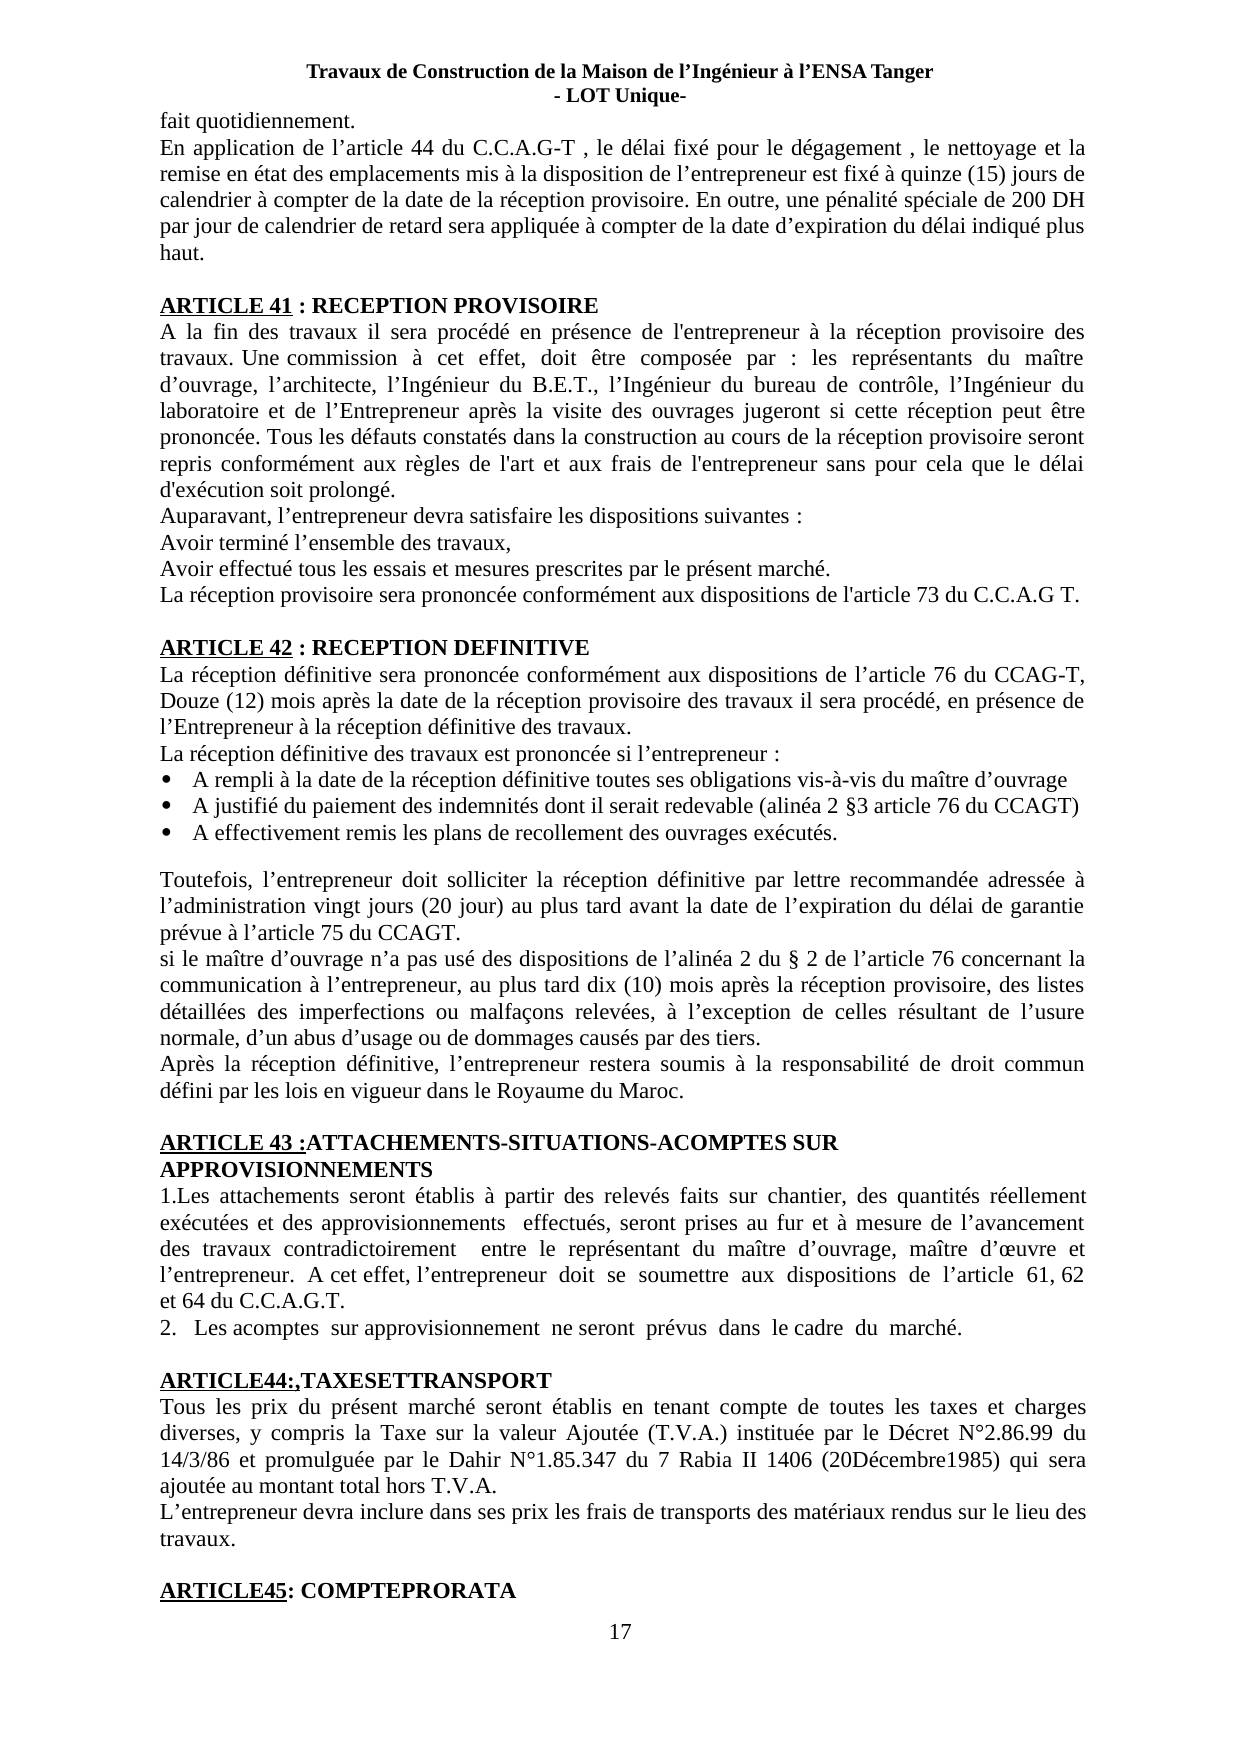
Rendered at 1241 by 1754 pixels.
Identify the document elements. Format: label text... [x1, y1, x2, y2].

text ARTICLE45: COMPTEPRORATA [159, 1577, 1087, 1604]
text ARTICLE 43 :ATTACHEMENTS-SITUATIONS-ACOMPTES SUR APPROVISIONNEMENTS [159, 1129, 1077, 1182]
text Avoir effectué tous les essais et mesures prescrites par le présent marché. [148, 555, 1087, 582]
list A rempli à la date de la réception définitive toutes ses obligations vis-à-vis du maître d’ouvrage [162, 766, 1087, 792]
text si le maître d’ouvrage n’a pas usé des dispositions de l’alinéa 2 du § 2 de l’article 76 concernant la communication à l’entrepreneur, au plus tard dix (10) mois après la réception provisoire, des listes détaillées des imperfections ou malfaçons relevées, à l’exception de celles résultant de l’usure normale, d’un abus d’usage ou de dommages causés par des tiers. [159, 945, 1087, 1050]
text ARTICLE44:,TAXESETTRANSPORT [159, 1367, 1087, 1393]
list A effectivement remis les plans de recollement des ouvrages exécutés. [162, 819, 1087, 845]
text La réception provisoire sera prononcée conformément aux dispositions de l'article 73 du C.C.A.G T. [159, 582, 1087, 608]
text L’entrepreneur devra inclure dans ses prix les frais de transports des matériaux rendus sur le lieu des travaux. [159, 1498, 1087, 1551]
text 2. Les acomptes sur approvisionnement ne seront prévus dans le cadre du marché. [159, 1314, 1087, 1340]
list A justifié du paiement des indemnités dont il serait redevable (alinéa 2 §3 article 76 du CCAGT) [162, 792, 1087, 819]
text En application de l’article 44 du C.C.A.G-T , le délai fixé pour le dégagement , le nettoyage et la remise en état des emplacements mis à la disposition de l’entrepreneur est fixé à quinze (15) jours de calendrier à compter de la date de la réception provisoire. En outre, une pénalité spéciale de 200 DH par jour de calendrier de retard sera appliquée à compter de la date d’expiration du délai indiqué plus haut. [159, 133, 1087, 265]
text Auparavant, l’entrepreneur devra satisfaire les dispositions suivantes : [159, 502, 1087, 529]
text Après la réception définitive, l’entrepreneur restera soumis à la responsabilité de droit commun défini par les lois en vigueur dans le Royaume du Maroc. [159, 1050, 1087, 1103]
text Toutefois, l’entrepreneur doit solliciter la réception définitive par lettre recommandée adressée à l’administration vingt jours (20 jour) au plus tard avant la date de l’expiration du délai de garantie prévue à l’article 75 du CCAGT. [159, 866, 1087, 945]
text 1.Les attachements seront établis à partir des relevés faits sur chantier, des quantités réellement exécutées et des approvisionnements effectués, seront prises au fur et à mesure de l’avancement des travaux contradictoirement entre le représentant du maître d’ouvrage, maître d’œuvre et l’entrepreneur. A cet effet, l’entrepreneur doit se soumettre aux dispositions de l’article 61, 62 et 64 du C.C.A.G.T. [159, 1182, 1087, 1314]
text ARTICLE 41 : RECEPTION PROVISOIRE [159, 292, 1087, 318]
text La réception définitive des travaux est prononcée si l’entrepreneur : [159, 740, 1087, 766]
text A la fin des travaux il sera procédé en présence de l'entrepreneur à la réception provisoire des travaux. Une commission à cet effet, doit être composée par : les représentants du maître d’ouvrage, l’architecte, l’Ingénieur du B.E.T., l’Ingénieur du bureau de contrôle, l’Ingénieur du laboratoire et de l’Entrepreneur après la visite des ouvrages jugeront si cette réception peut être prononcée. Tous les défauts constatés dans la construction au cours de la réception provisoire seront repris conformément aux règles de l'art et aux frais de l'entrepreneur sans pour cela que le délai d'exécution soit prolongé. [159, 318, 1087, 502]
text Avoir terminé l’ensemble des travaux, [148, 529, 1087, 555]
text ARTICLE 42 : RECEPTION DEFINITIVE [159, 634, 1087, 661]
text La réception définitive sera prononcée conformément aux dispositions de l’article 76 du CCAG-T, Douze (12) mois après la date de la réception provisoire des travaux il sera procédé, en présence de l’Entrepreneur à la réception définitive des travaux. [159, 661, 1087, 740]
text Tous les prix du présent marché seront établis en tenant compte de toutes les taxes et charges diverses, y compris la Taxe sur la valeur Ajoutée (T.V.A.) instituée par le Décret N°2.86.99 du 14/3/86 et promulguée par le Dahir N°1.85.347 du 7 Rabia II 1406 (20Décembre1985) qui sera ajoutée au montant total hors T.V.A. [159, 1393, 1087, 1498]
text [159, 107, 1087, 133]
